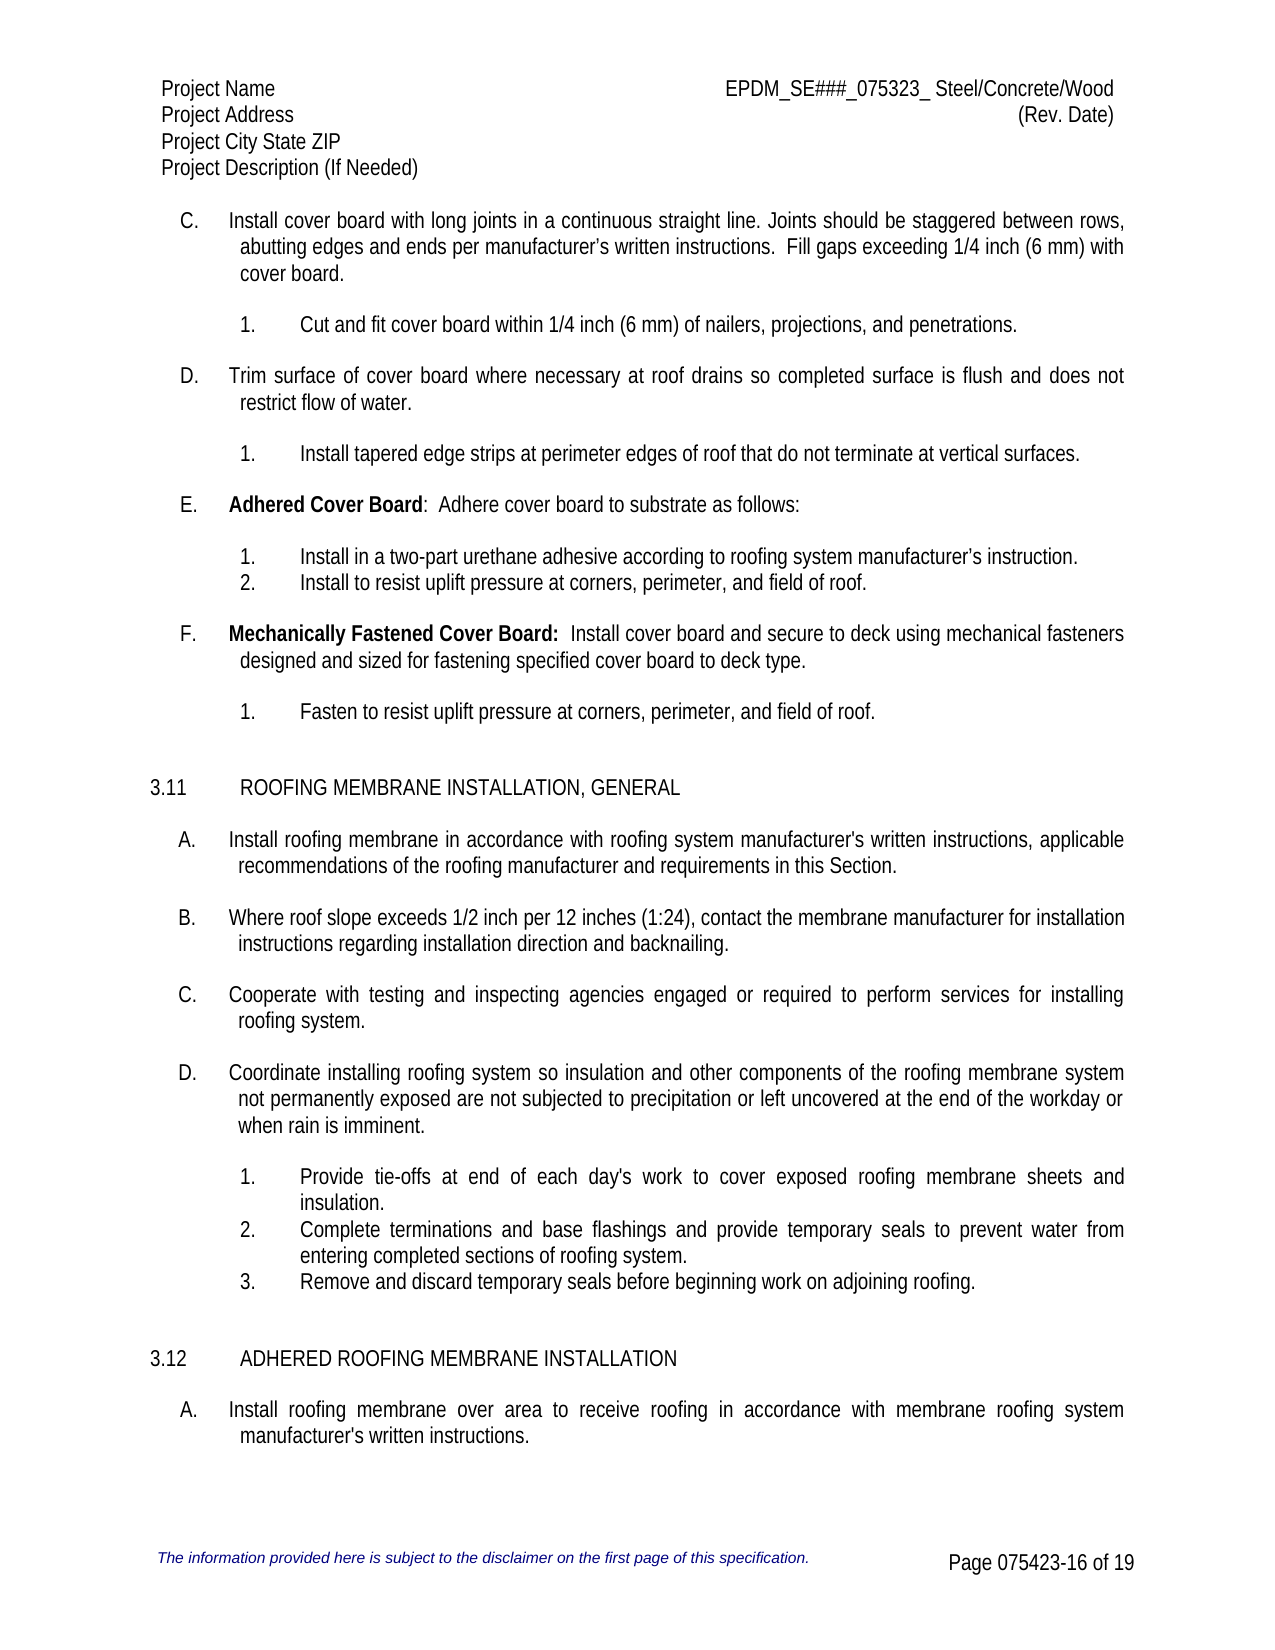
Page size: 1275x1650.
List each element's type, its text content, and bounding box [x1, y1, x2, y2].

text Provide tie-offs at end of each day's work to cover exposed roofing membrane sheets and insulation. [240, 1163, 1125, 1216]
text Cooperate with testing and inspecting agencies engaged or required to perform services for installing roofing system. [178, 981, 1125, 1034]
text Install roofing membrane in accordance with roofing system manufacturer's written instructions, applicable recommendations of the roofing manufacturer and requirements in this Section. [178, 826, 1125, 878]
text ADHERED ROOFING MEMBRANE INSTALLATION [150, 1345, 1125, 1371]
text Install cover board with long joints in a continuous straight line. Joints should be staggered between rows, abutting edges and ends per manufacturer’s written instructions. Fill gaps exceeding 1/4 inch (6 mm) with cover board. [180, 207, 1125, 286]
text Coordinate installing roofing system so insulation and other components of the roofing membrane system not permanently exposed are not subjected to precipitation or left uncovered at the end of the workday or when rain is imminent. [178, 1059, 1125, 1138]
text Where roof slope exceeds 1/2 inch per 12 inches (1:24), contact the membrane manufacturer for installation instructions regarding installation direction and backnailing. [178, 903, 1125, 956]
text Install roofing membrane over area to receive roofing in accordance with membrane roofing system manufacturer's written instructions. [180, 1396, 1125, 1449]
text Fasten to resist uplift pressure at corners, perimeter, and field of roof. [240, 698, 1125, 724]
text Adhered Cover Board: Adhere cover board to substrate as follows: [180, 491, 1125, 518]
text Install tapered edge strips at perimeter edges of roof that do not terminate at vertical surfaces. [240, 440, 1125, 466]
text Install to resist uplift pressure at corners, perimeter, and field of roof. [240, 569, 1125, 595]
text Remove and discard temporary seals before beginning work on adjoining roofing. [240, 1268, 1125, 1295]
text Complete terminations and base flashings and provide temporary seals to prevent water from entering completed sections of roofing system. [240, 1216, 1125, 1268]
text ROOFING MEMBRANE INSTALLATION, GENERAL [150, 774, 1125, 801]
text Install in a two-part urethane adhesive according to roofing system manufacturer’s instruction. [240, 543, 1125, 569]
text Mechanically Fastened Cover Board: Install cover board and secure to deck using mechanical fasteners designed and sized for fastening specified cover board to deck type. [180, 620, 1125, 673]
text Cut and fit cover board within 1/4 inch (6 mm) of nailers, projections, and penetrations. [240, 311, 1125, 337]
text Trim surface of cover board where necessary at roof drains so completed surface is flush and does not restrict flow of water. [180, 362, 1125, 415]
